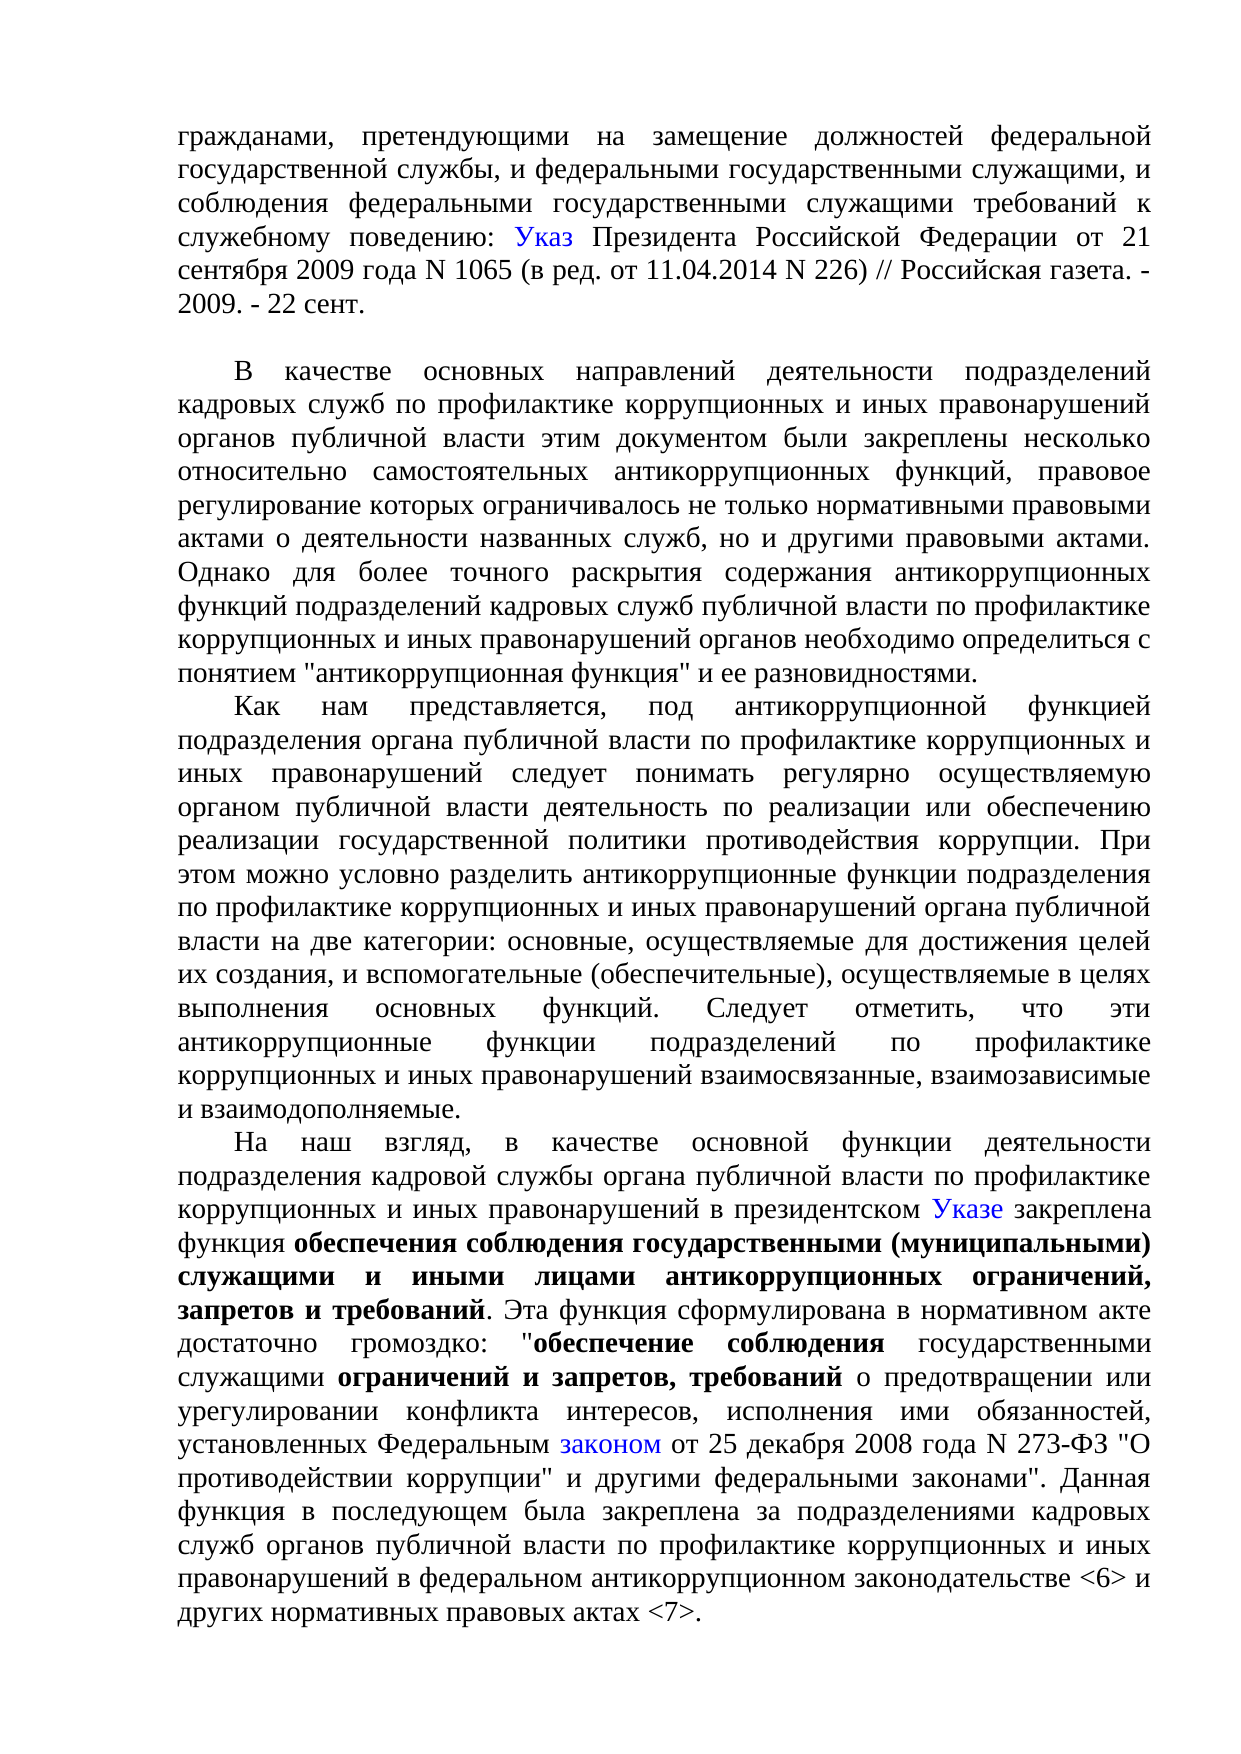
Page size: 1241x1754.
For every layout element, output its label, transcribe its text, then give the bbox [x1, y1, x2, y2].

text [177, 118, 1152, 319]
text В качестве основных направлений деятельности подразделений кадровых служб по профилактике коррупционных и иных правонарушений органов публичной власти этим документом были закреплены несколько относительно самостоятельных антикоррупционных функций, правовое регулирование которых ограничивалось не только нормативными правовыми актами о деятельности названных служб, но и другими правовыми актами. Однако для более точного раскрытия содержания антикоррупционных функций подразделений кадровых служб публичной власти по профилактике коррупционных и иных правонарушений органов необходимо определиться с понятием "антикоррупционная функция" и ее разновидностями. [177, 353, 1152, 688]
text На наш взгляд, в качестве основной функции деятельности подразделения кадровой службы органа публичной власти по профилактике коррупционных и иных правонарушений в президентском Указе закреплена функция обеспечения соблюдения государственными (муниципальными) служащими и иными лицами антикоррупционных ограничений, запретов и требований. Эта функция сформулирована в нормативном акте достаточно громоздко: "обеспечение соблюдения государственными служащими ограничений и запретов, требований о предотвращении или урегулировании конфликта интересов, исполнения ими обязанностей, установленных Федеральным законом от 25 декабря 2008 года N 273-ФЗ "О противодействии коррупции" и другими федеральными законами". Данная функция в последующем была закреплена за подразделениями кадровых служб органов публичной власти по профилактике коррупционных и иных правонарушений в федеральном антикоррупционном законодательстве <6> и других нормативных правовых актах <7>. [177, 1124, 1152, 1627]
text Как нам представляется, под антикоррупционной функцией подразделения органа публичной власти по профилактике коррупционных и иных правонарушений следует понимать регулярно осуществляемую органом публичной власти деятельность по реализации или обеспечению реализации государственной политики противодействия коррупции. При этом можно условно разделить антикоррупционные функции подразделения по профилактике коррупционных и иных правонарушений органа публичной власти на две категории: основные, осуществляемые для достижения целей их создания, и вспомогательные (обеспечительные), осуществляемые в целях выполнения основных функций. Следует отметить, что эти антикоррупционные функции подразделений по профилактике коррупционных и иных правонарушений взаимосвязанные, взаимозависимые и взаимодополняемые. [177, 688, 1152, 1124]
